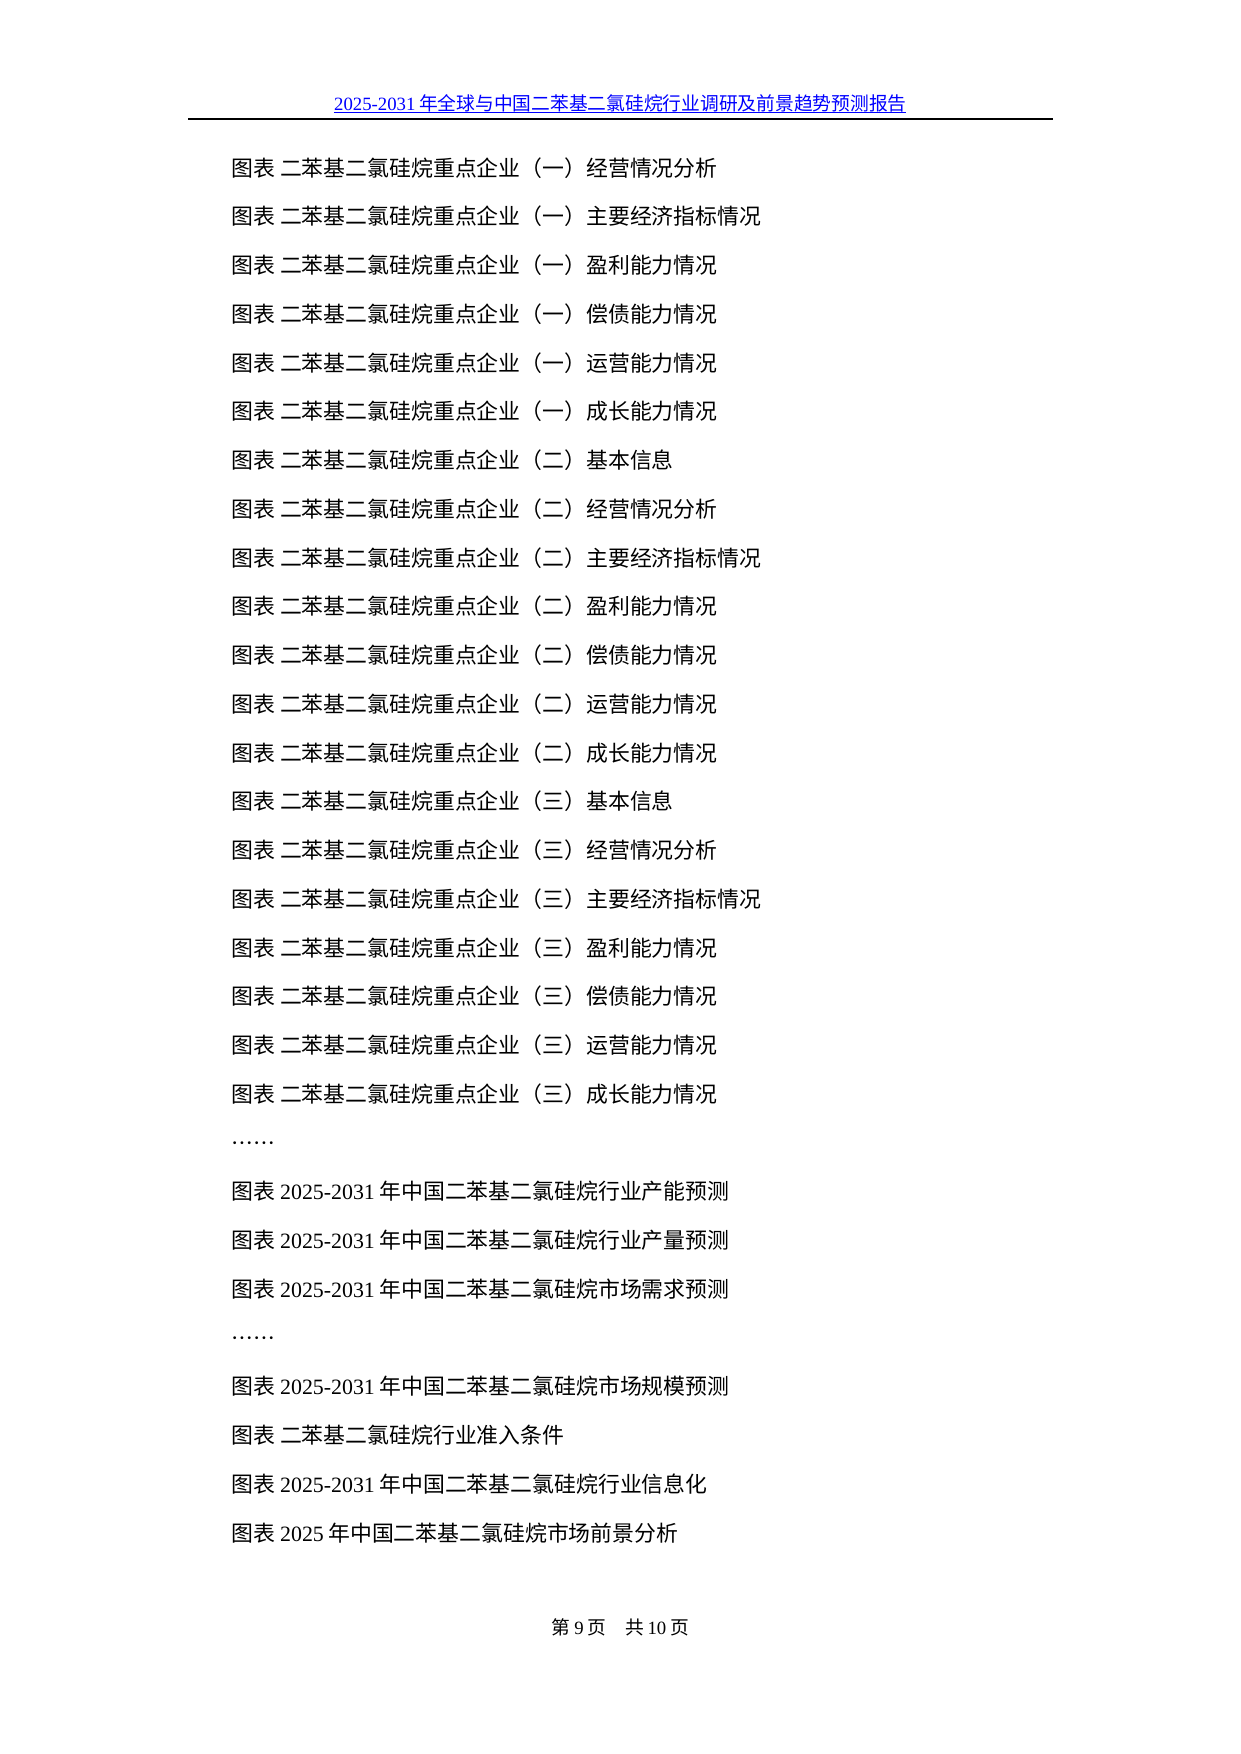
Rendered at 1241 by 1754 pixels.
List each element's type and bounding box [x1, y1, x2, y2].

text [187, 150, 1053, 1548]
